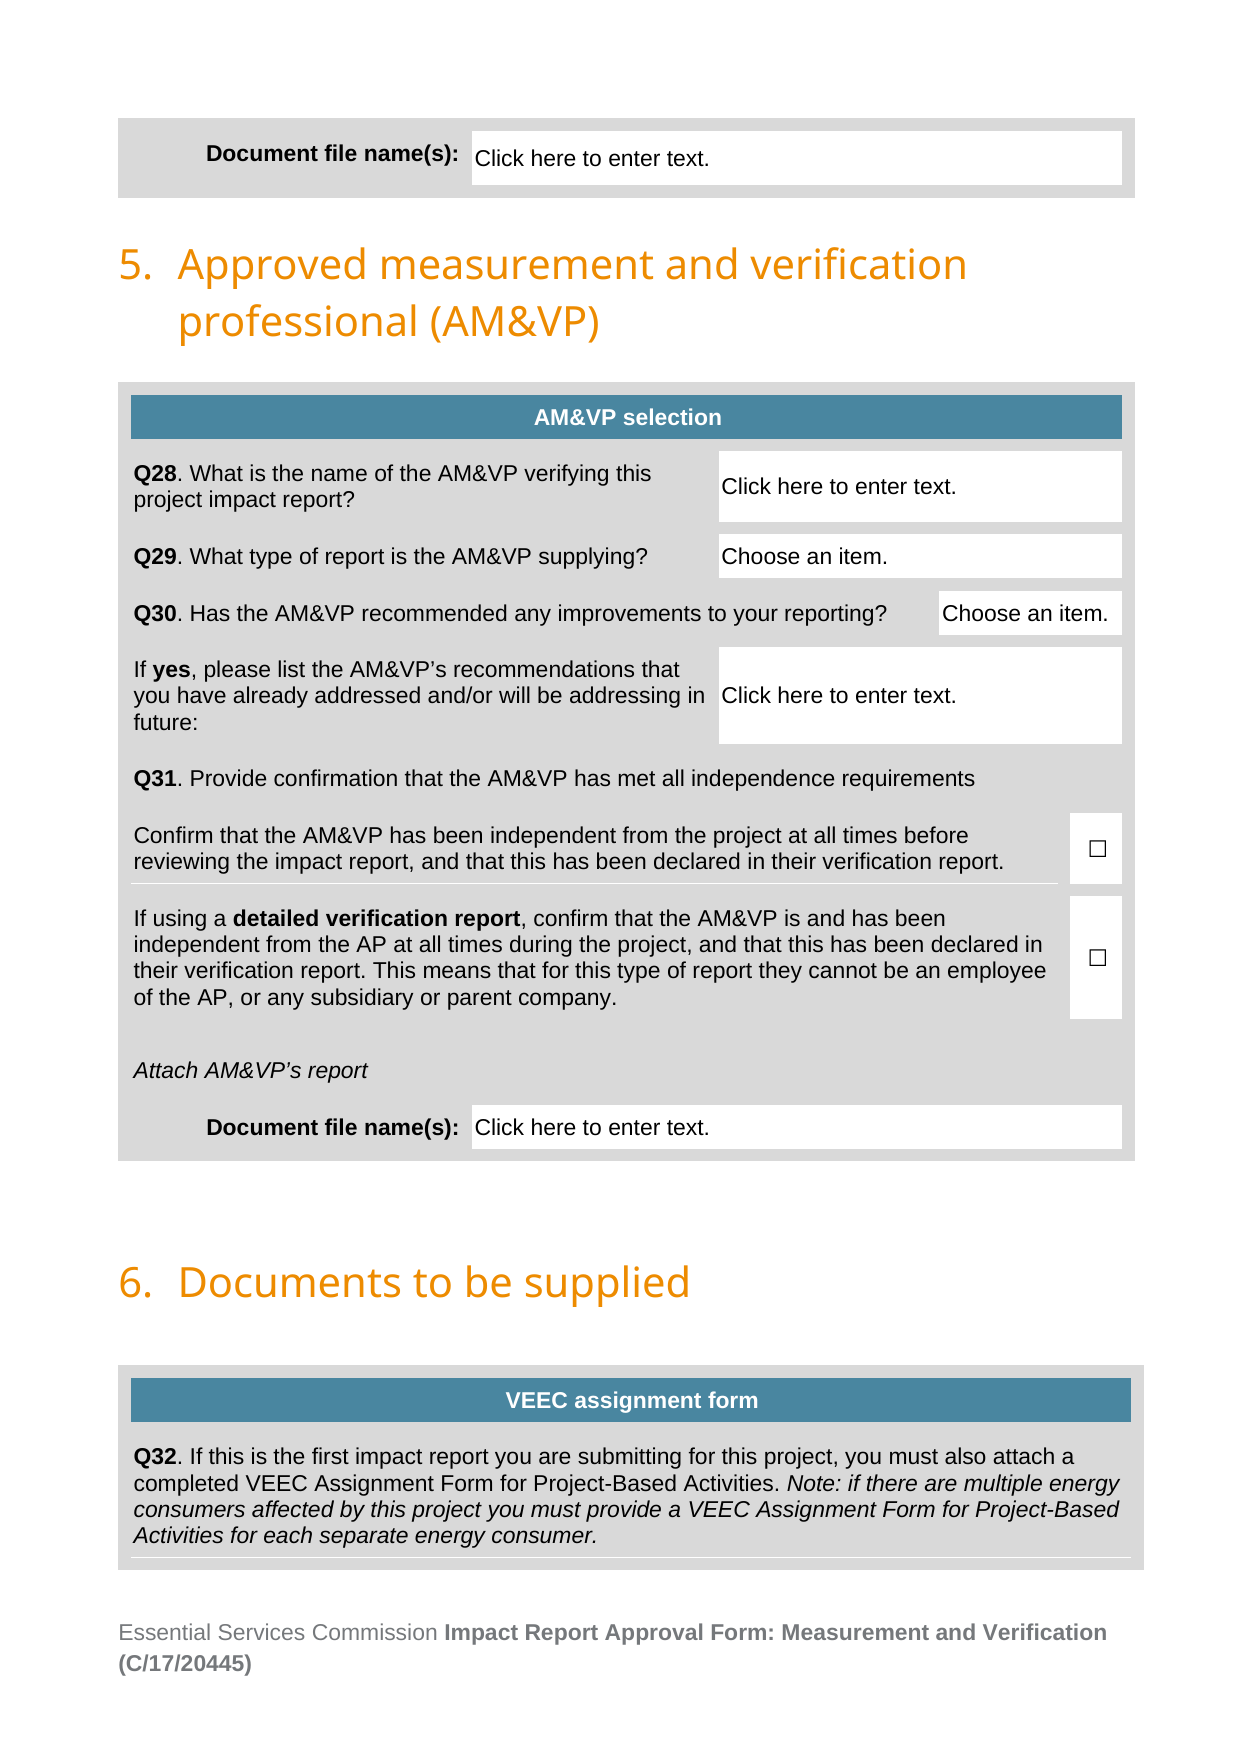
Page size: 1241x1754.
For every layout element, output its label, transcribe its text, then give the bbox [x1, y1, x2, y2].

table_cell Confirm that the AM&VP has been independent from the project at all times before reviewing the impact report, and that this has been declared in their verification report. [131, 813, 1058, 883]
table_cell Q28. What is the name of the AM&VP verifying this project impact report? [131, 451, 706, 522]
table_cell If using a detailed verification report, confirm that the AM&VP is and has been independent from the AP at all times during the project, and that this has been declared in their verification report. This means that for this type of report they cannot be an employee of the AP, or any subsidiary or parent company. [131, 896, 1058, 1019]
table_header VEEC assignment form [131, 1378, 1131, 1422]
table_cell Q32. If this is the first impact report you are submitting for this project, you must also attach a completed VEEC Assignment Form for Project-Based Activities. Note: if there are multiple energy consumers affected by this project you must provide a VEEC Assignment Form for Project-Based Activities for each separate energy consumer. [131, 1434, 1131, 1557]
subtitle Documents to be supplied [118, 1252, 1122, 1309]
table_cell Q31. Provide confirmation that the AM&VP has met all independence requirements [131, 756, 1122, 801]
table_cell Document file name(s): [131, 131, 459, 185]
table_header AM&VP selection [131, 395, 1122, 439]
table_cell Document file name(s): [131, 1105, 459, 1149]
table_cell If yes, please list the AM&VP’s recommendations that you have already addressed and/or will be addressing in future: [131, 647, 706, 744]
subtitle Approved measurement and verification professional (AM&VP) [118, 235, 1122, 349]
table_cell Attach AM&VP’s report [131, 1032, 1122, 1092]
table_cell Q30. Has the AM&VP recommended any improvements to your reporting? [131, 591, 927, 635]
table_cell Q29. What type of report is the AM&VP supplying? [131, 534, 706, 578]
